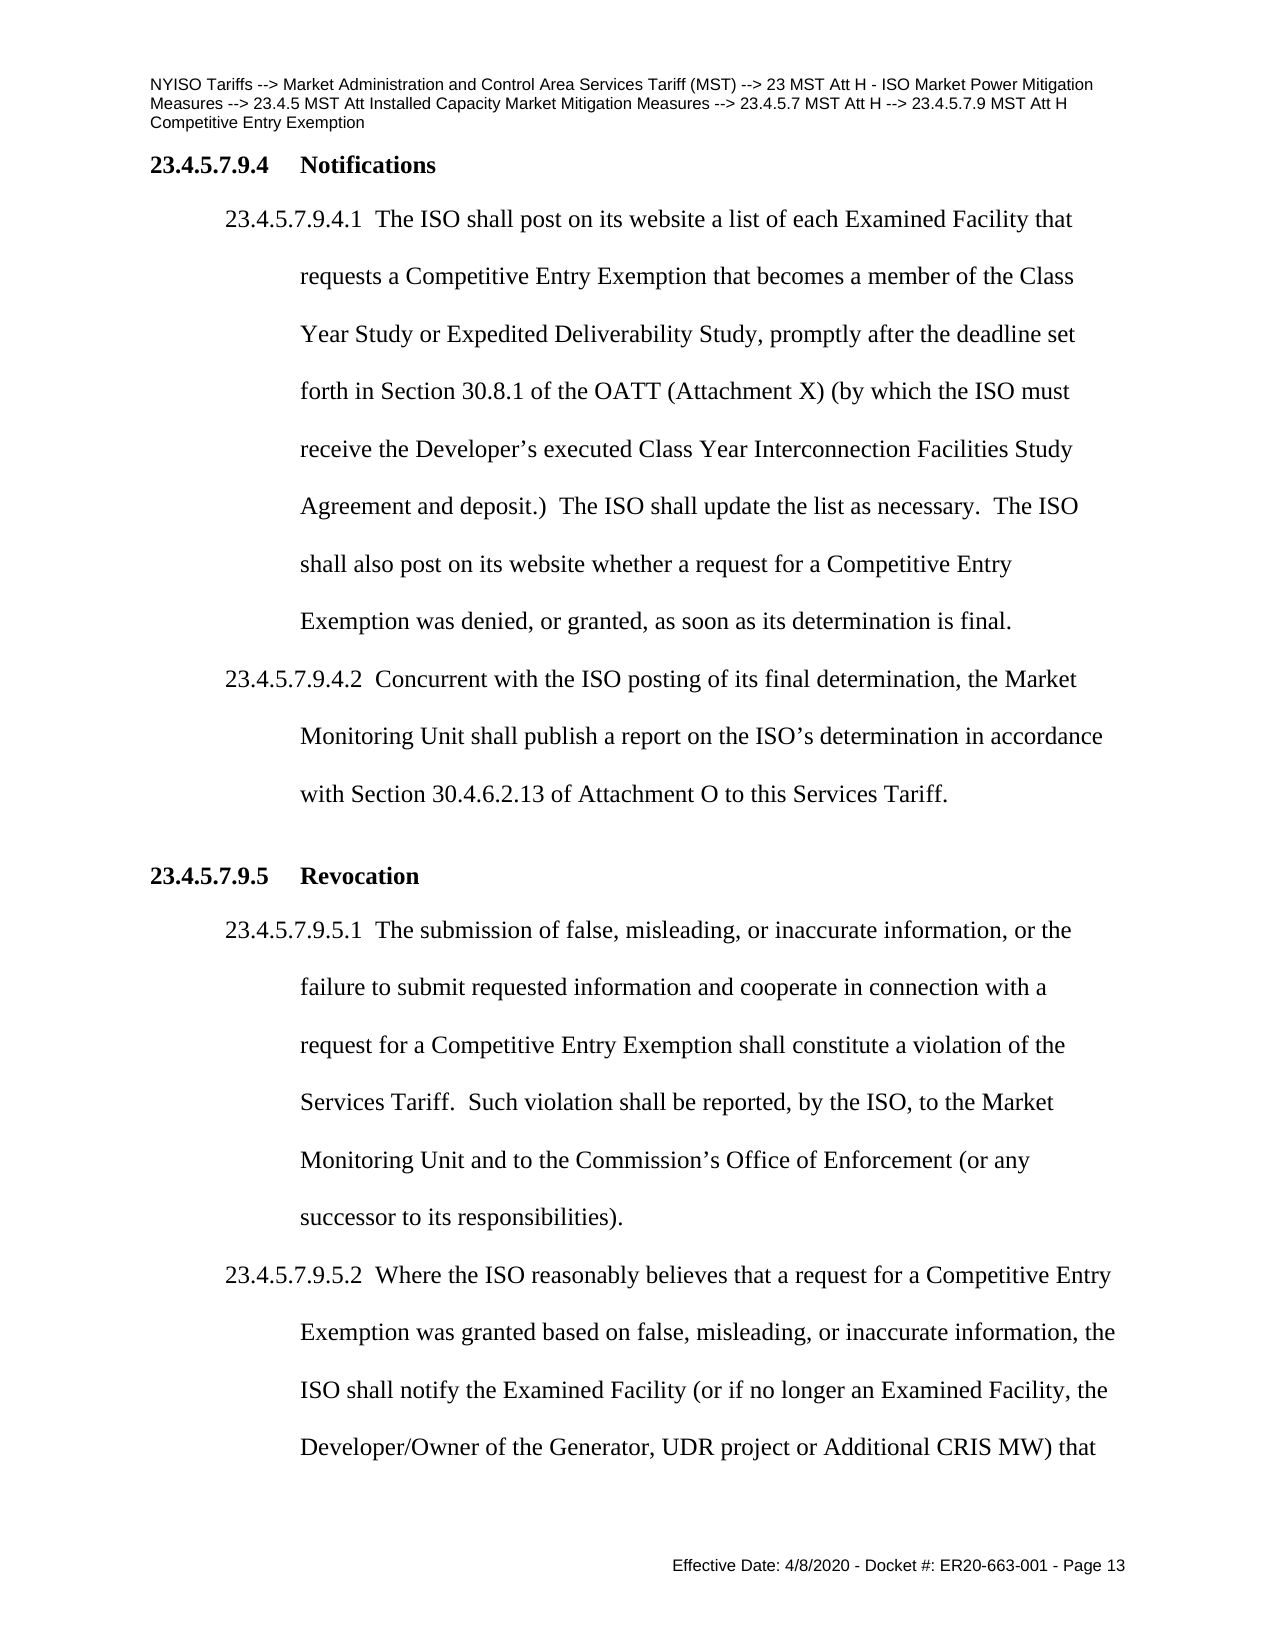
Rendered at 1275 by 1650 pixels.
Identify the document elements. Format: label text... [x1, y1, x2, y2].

text 23.4.5.7.9.4.1 The ISO shall post on its website a list of each Examined Facility that requests a Competitive Entry Exemption that becomes a member of the Class Year Study or Expedited Deliverability Study, promptly after the deadline set forth in Section 30.8.1 of the OATT (Attachment X) (by which the ISO must receive the Developer’s executed Class Year Interconnection Facilities Study Agreement and deposit.) The ISO shall update the list as necessary. The ISO shall also post on its website whether a request for a Competitive Entry Exemption was denied, or granted, as soon as its determination is final. [225, 204, 1125, 635]
text 23.4.5.7.9.4 Notifications [150, 150, 1125, 179]
text 23.4.5.7.9.4.2 Concurrent with the ISO posting of its final determination, the Market Monitoring Unit shall publish a report on the ISO’s determination in accordance with Section 30.4.6.2.13 of Attachment O to this Services Tariff. [225, 664, 1125, 807]
text 23.4.5.7.9.5.1 The submission of false, misleading, or inaccurate information, or the failure to submit requested information and cooperate in connection with a request for a Competitive Entry Exemption shall constitute a violation of the Services Tariff. Such violation shall be reported, by the ISO, to the Market Monitoring Unit and to the Commission’s Office of Enforcement (or any successor to its responsibilities). [225, 915, 1125, 1231]
text 23.4.5.7.9.5 Revocation [150, 861, 1125, 890]
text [225, 1260, 1125, 1461]
